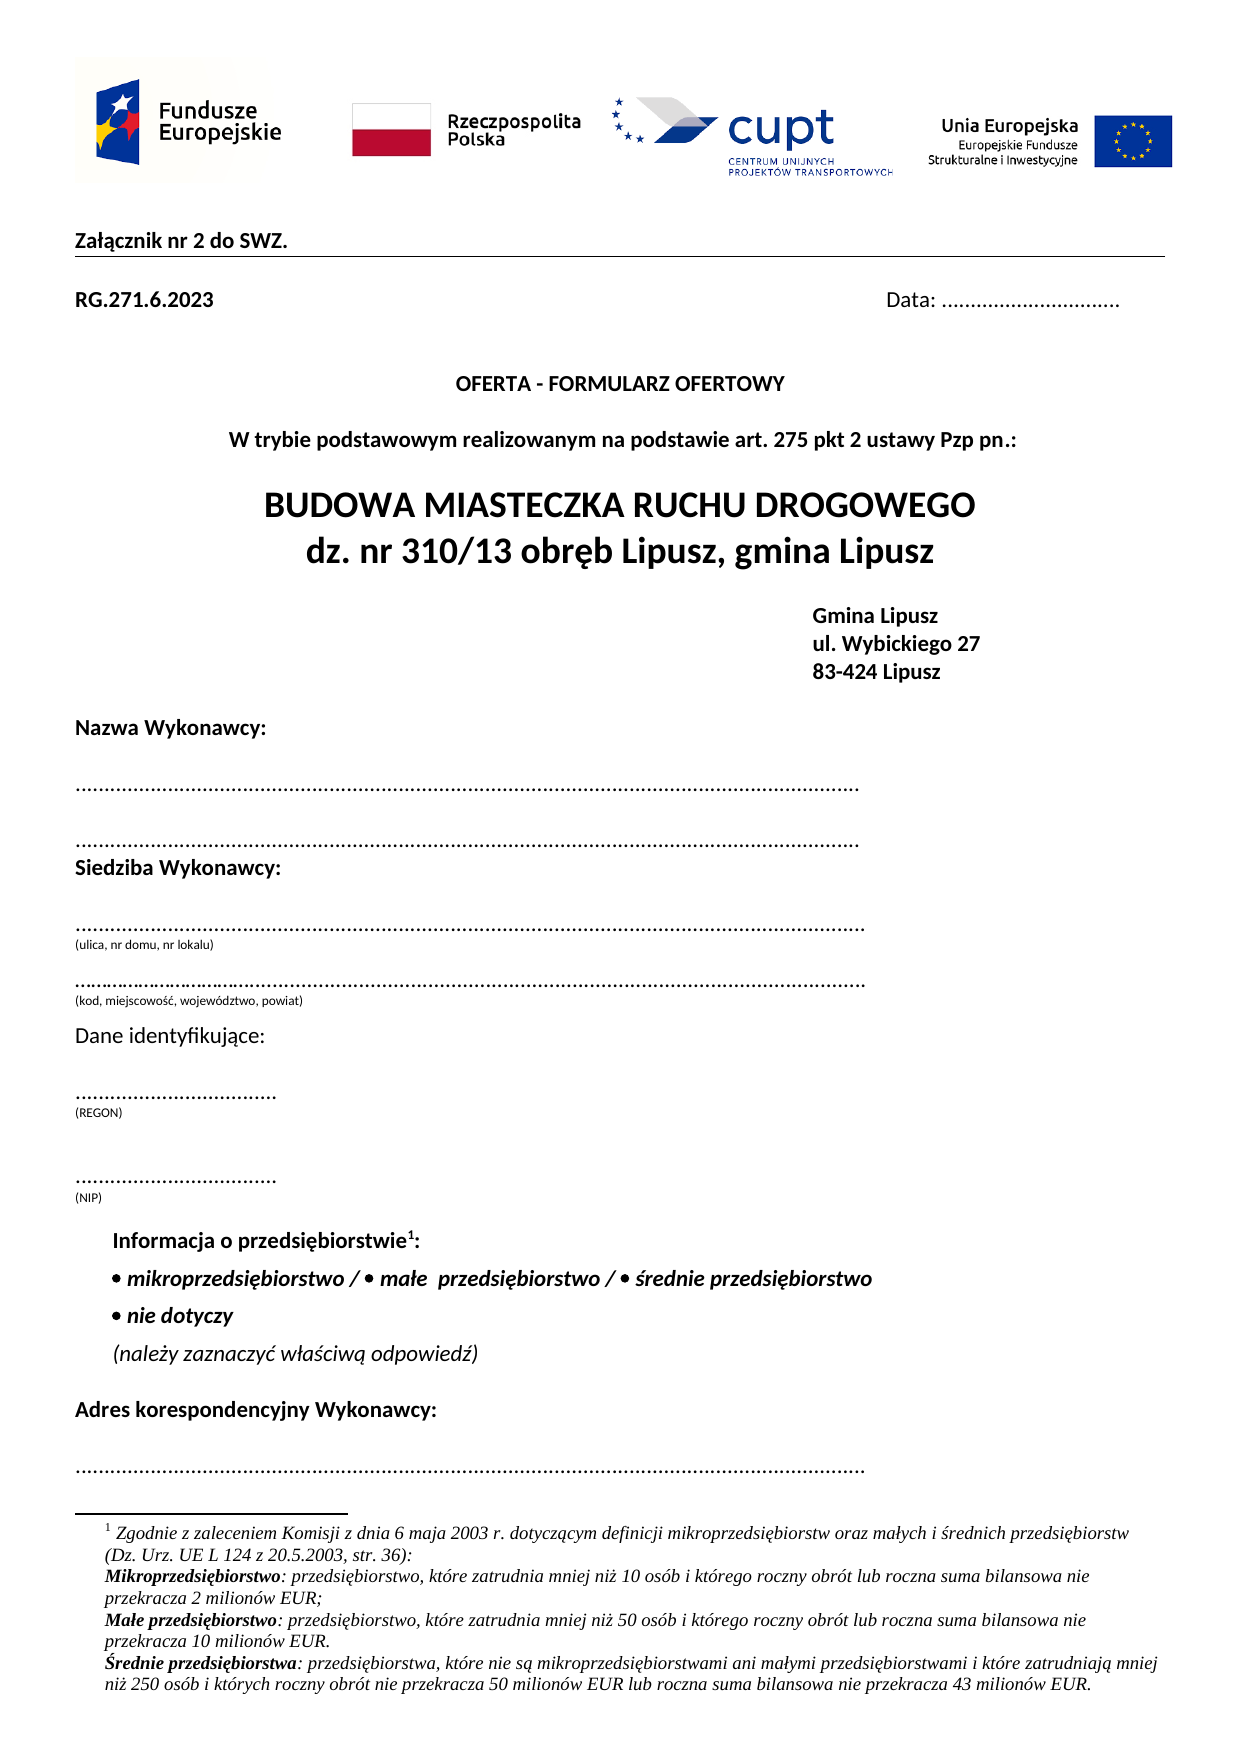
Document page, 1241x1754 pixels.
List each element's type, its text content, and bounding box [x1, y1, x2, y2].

text (REGON) [75, 1105, 1165, 1133]
text (ulica, nr domu, nr lokalu) [75, 937, 1165, 965]
picture [334, 85, 597, 173]
text ................................... [75, 1077, 1165, 1105]
text Dane identyfikujące: [75, 1021, 1165, 1049]
text  nie dotyczy [112, 1292, 1165, 1330]
picture [611, 97, 893, 180]
text 83-424 Lipusz [739, 657, 1165, 685]
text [75, 1451, 1165, 1479]
text OFERTA - FORMULARZ OFERTOWY [75, 369, 1165, 397]
picture [911, 98, 1189, 184]
text (kod, miejscowość, województwo, powiat) [75, 993, 1165, 1021]
text Adres korespondencyjny Wykonawcy: [75, 1395, 1165, 1423]
text Załącznik nr 2 do SWZ. [75, 226, 1165, 256]
text Gmina Lipusz [739, 601, 1165, 629]
text RG.271.6.2023 Data: ............................... [75, 285, 1165, 313]
text Informacja o przedsiębiorstwie: [112, 1217, 1165, 1255]
text ........................................................................................................................................ [75, 769, 1165, 797]
text (należy zaznaczyć właściwą odpowiedź) [112, 1330, 1165, 1367]
text ........................................................................................................................................ [75, 825, 1165, 853]
text BUDOWA MIASTECZKA RUCHU DROGOWEGO [75, 481, 1165, 527]
picture [75, 57, 300, 183]
text ……………………………........................................................................................................... [75, 965, 1165, 993]
text Nazwa Wykonawcy: [75, 713, 1165, 741]
text (NIP) [75, 1189, 1165, 1217]
text Siedziba Wykonawcy: [75, 853, 1165, 881]
text ......................................................................................................................................... [75, 909, 1165, 937]
text ................................... [75, 1161, 1165, 1189]
text W trybie podstawowym realizowanym na podstawie art. 275 pkt 2 ustawy Pzp pn.: [75, 425, 1165, 453]
text dz. nr 310/13 obręb Lipusz, gmina Lipusz [75, 527, 1165, 573]
text ul. Wybickiego 27 [739, 629, 1165, 657]
text  mikroprzedsiębiorstwo /  małe przedsiębiorstwo /  średnie przedsiębiorstwo [112, 1255, 1165, 1292]
